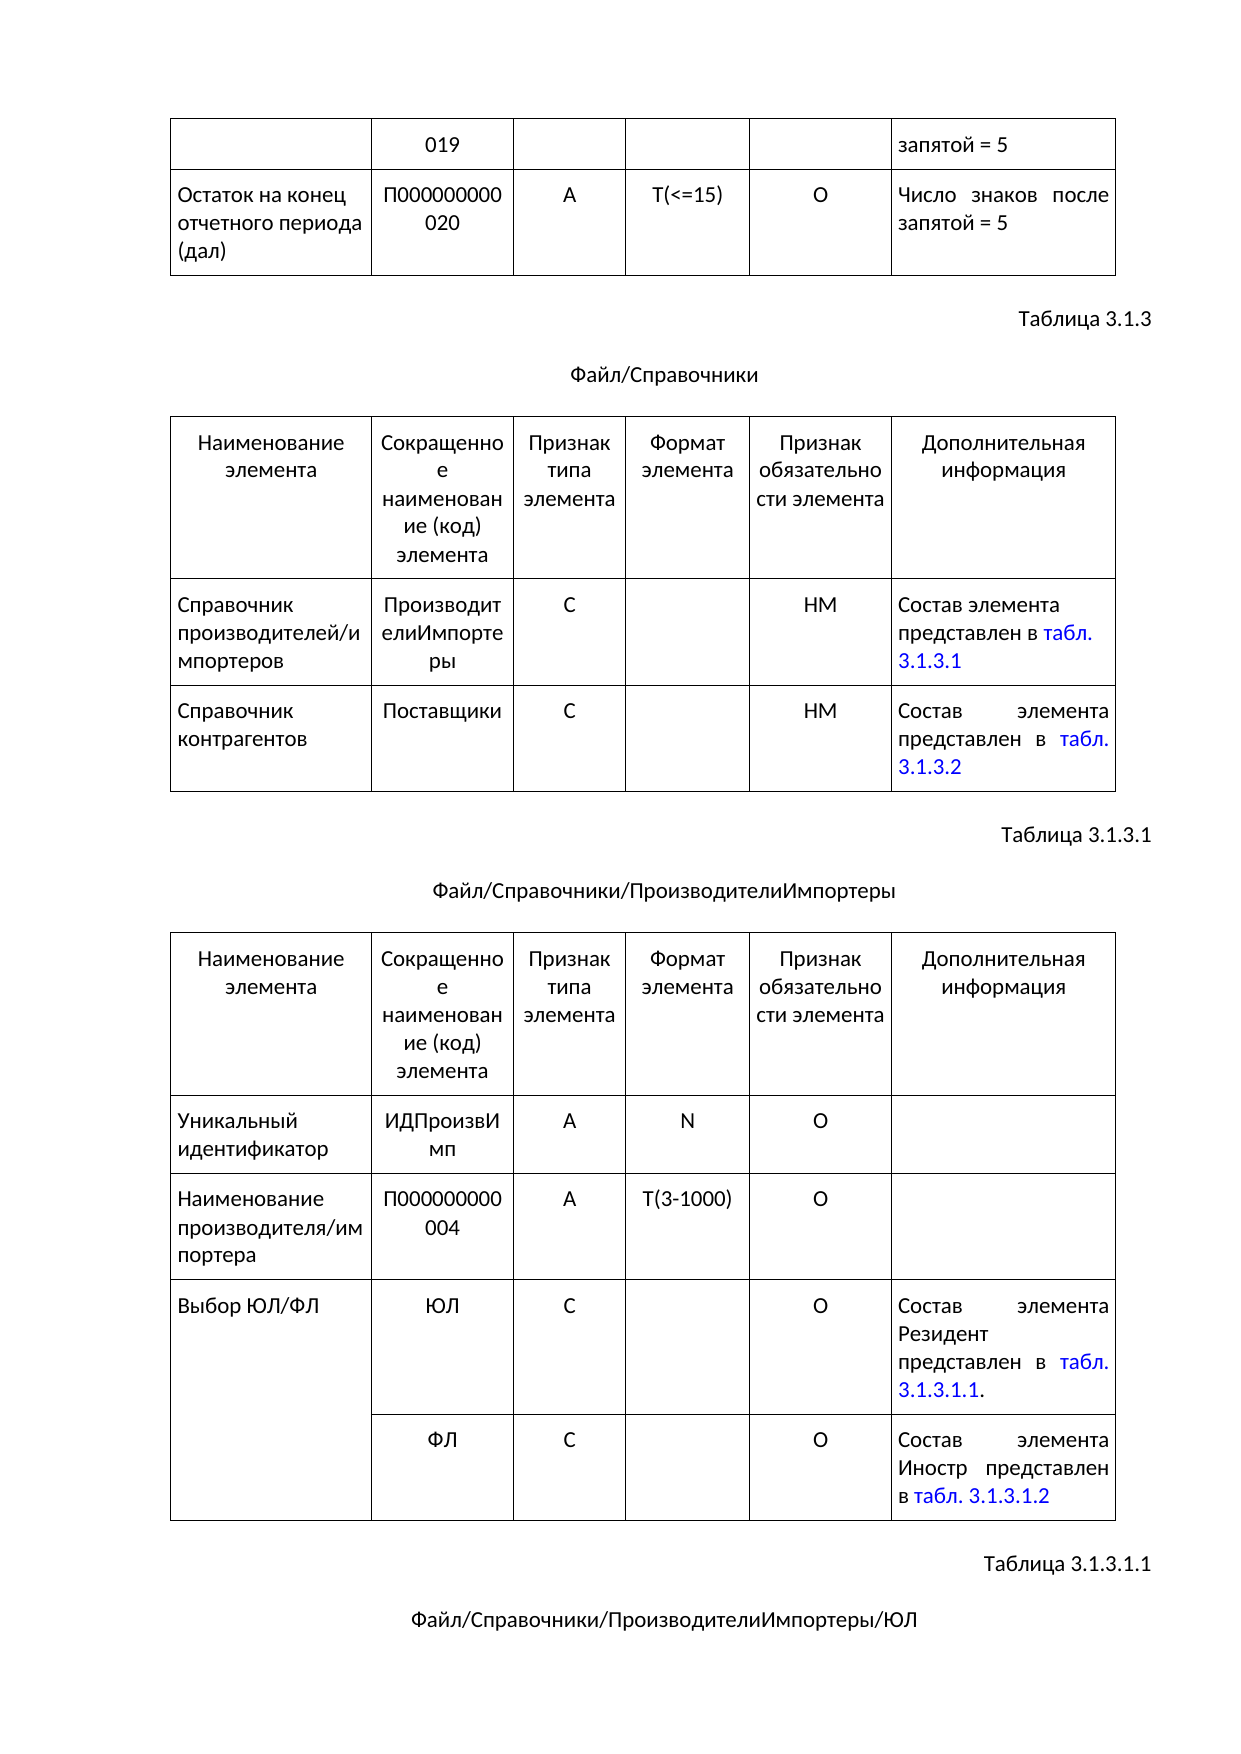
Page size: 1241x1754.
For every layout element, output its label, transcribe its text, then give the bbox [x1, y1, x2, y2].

text Таблица 3.1.3.1.1 [177, 1549, 1152, 1577]
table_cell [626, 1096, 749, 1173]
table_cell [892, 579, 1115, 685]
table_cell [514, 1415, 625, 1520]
text Таблица 3.1.3 [177, 304, 1152, 332]
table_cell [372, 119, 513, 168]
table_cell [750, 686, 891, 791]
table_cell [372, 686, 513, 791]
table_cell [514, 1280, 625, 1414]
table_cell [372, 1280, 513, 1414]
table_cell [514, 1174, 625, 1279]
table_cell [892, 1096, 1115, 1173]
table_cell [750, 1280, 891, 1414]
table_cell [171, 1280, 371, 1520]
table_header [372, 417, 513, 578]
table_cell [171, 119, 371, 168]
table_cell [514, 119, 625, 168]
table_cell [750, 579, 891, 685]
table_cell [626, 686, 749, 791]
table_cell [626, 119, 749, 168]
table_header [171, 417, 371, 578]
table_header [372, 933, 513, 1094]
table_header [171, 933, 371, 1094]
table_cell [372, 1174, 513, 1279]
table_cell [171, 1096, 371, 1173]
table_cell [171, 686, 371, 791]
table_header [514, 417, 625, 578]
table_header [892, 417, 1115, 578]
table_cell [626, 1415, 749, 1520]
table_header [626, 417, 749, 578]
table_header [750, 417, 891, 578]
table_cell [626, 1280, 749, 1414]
text Файл/Справочники/ПроизводителиИмпортеры [177, 876, 1152, 904]
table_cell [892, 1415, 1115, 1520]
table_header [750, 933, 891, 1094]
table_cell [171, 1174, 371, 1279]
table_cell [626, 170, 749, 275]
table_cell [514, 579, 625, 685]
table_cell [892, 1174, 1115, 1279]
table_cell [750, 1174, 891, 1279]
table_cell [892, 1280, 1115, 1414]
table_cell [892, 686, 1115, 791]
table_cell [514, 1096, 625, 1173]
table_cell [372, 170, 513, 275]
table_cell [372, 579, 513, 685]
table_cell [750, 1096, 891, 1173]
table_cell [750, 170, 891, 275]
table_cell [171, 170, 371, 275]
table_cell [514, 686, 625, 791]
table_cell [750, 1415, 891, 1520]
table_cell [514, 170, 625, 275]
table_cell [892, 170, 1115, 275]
text Файл/Справочники [177, 360, 1152, 388]
text Файл/Справочники/ПроизводителиИмпортеры/ЮЛ [177, 1605, 1152, 1633]
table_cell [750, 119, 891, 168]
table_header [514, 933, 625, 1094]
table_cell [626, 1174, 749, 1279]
text Таблица 3.1.3.1 [177, 820, 1152, 848]
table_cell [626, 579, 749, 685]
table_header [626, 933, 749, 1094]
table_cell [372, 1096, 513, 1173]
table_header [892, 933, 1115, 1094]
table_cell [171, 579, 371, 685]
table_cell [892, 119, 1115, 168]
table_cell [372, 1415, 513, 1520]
